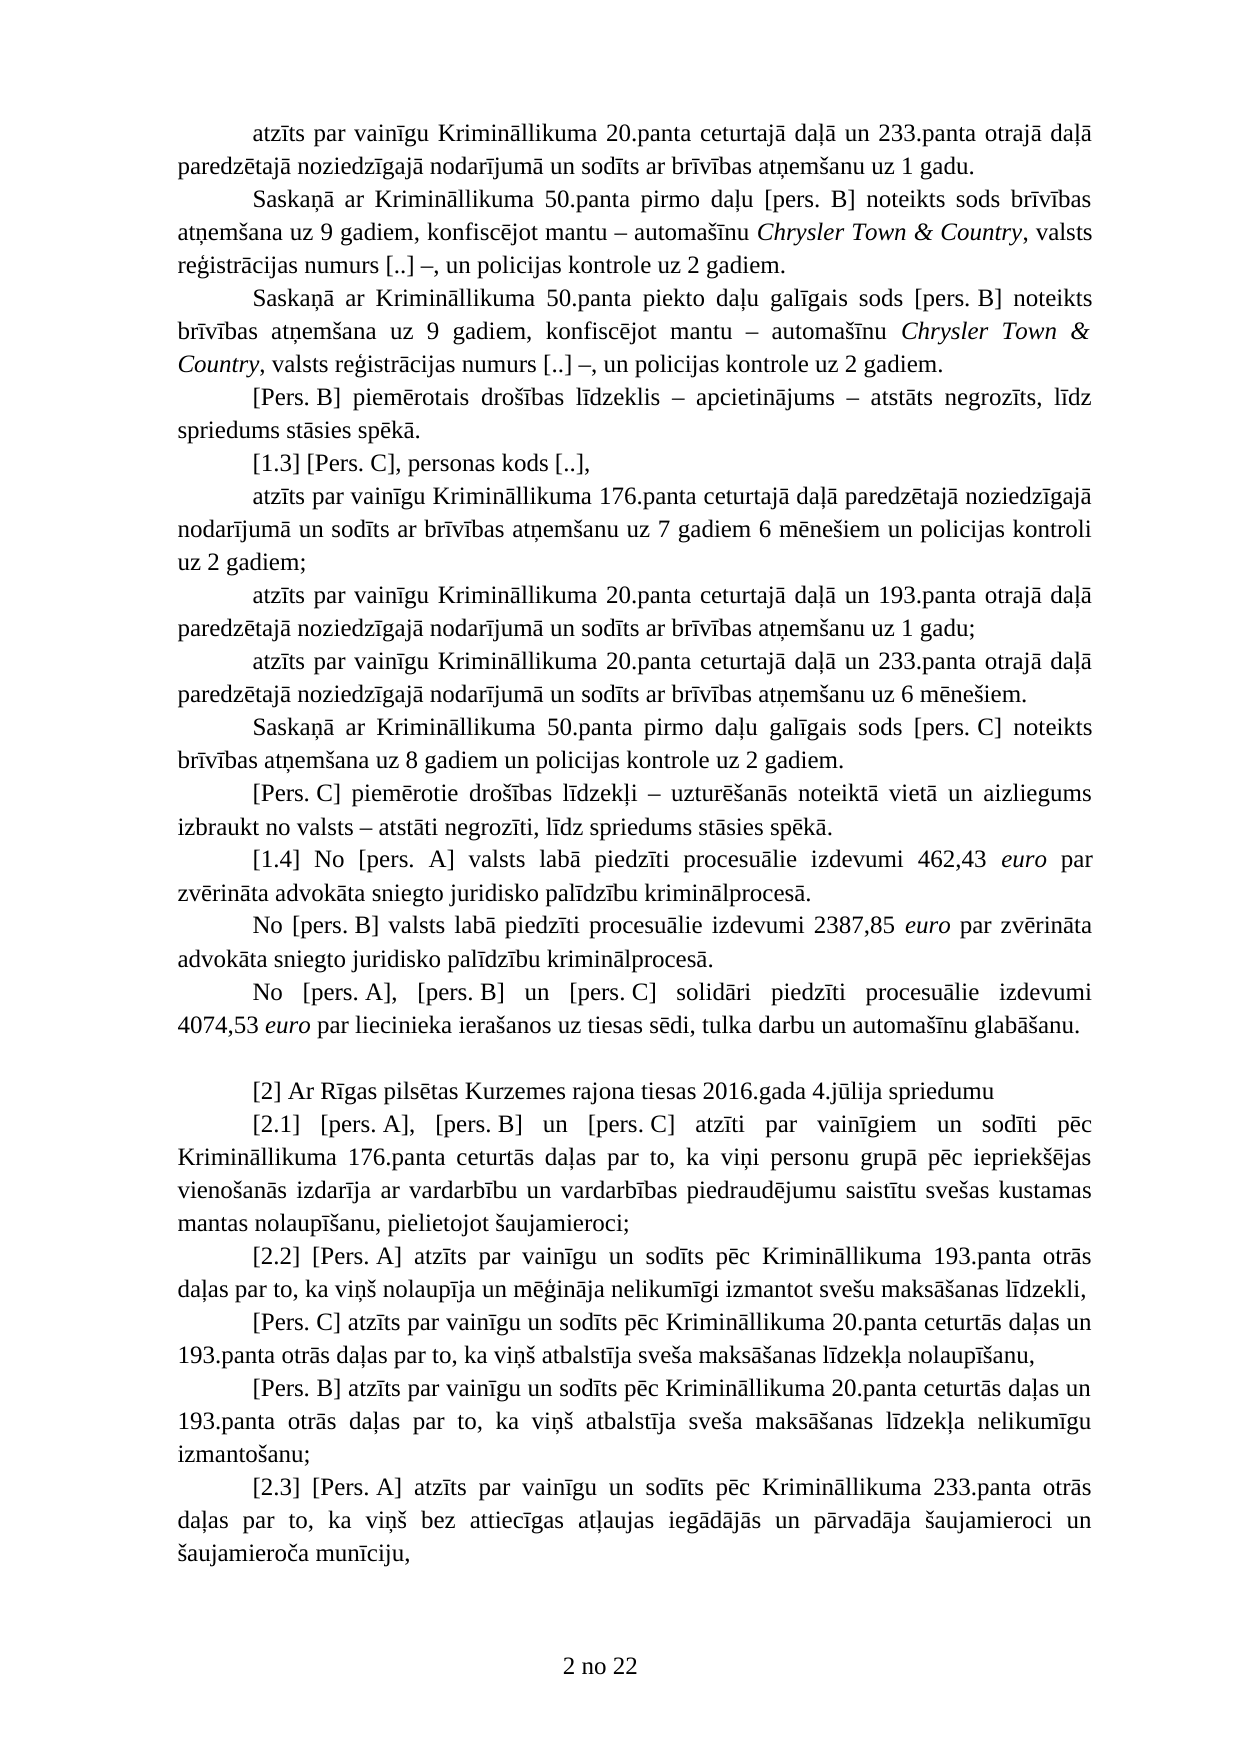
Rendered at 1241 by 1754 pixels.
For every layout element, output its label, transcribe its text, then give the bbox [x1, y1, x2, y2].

text [Pers. C] atzīts par vainīgu un sodīts pēc Krimināllikuma 20.panta ceturtās daļas un 193.panta otrās daļas par to, ka viņš atbalstīja sveša maksāšanas līdzekļa nolaupīšanu, [177, 1307, 1092, 1369]
text Saskaņā ar Krimināllikuma 50.panta pirmo daļu [pers. B] noteikts sods brīvības atņemšana uz 9 gadiem, konfiscējot mantu – automašīnu Chrysler Town & Country, valsts reģistrācijas numurs [..] –, un policijas kontrole uz 2 gadiem. [177, 184, 1092, 279]
text [1.3] [Pers. C], personas kods [..], [177, 448, 1092, 477]
text atzīts par vainīgu Krimināllikuma 20.panta ceturtajā daļā un 193.panta otrajā daļā paredzētajā noziedzīgajā nodarījumā un sodīts ar brīvības atņemšanu uz 1 gadu; [177, 580, 1092, 642]
text No [pers. B] valsts labā piedzīti procesuālie izdevumi 2387,85 euro par zvērināta advokāta sniegto juridisko palīdzību kriminālprocesā. [177, 911, 1092, 972]
text atzīts par vainīgu Krimināllikuma 20.panta ceturtajā daļā un 233.panta otrajā daļā paredzētajā noziedzīgajā nodarījumā un sodīts ar brīvības atņemšanu uz 6 mēnešiem. [177, 646, 1092, 708]
text [Pers. B] atzīts par vainīgu un sodīts pēc Krimināllikuma 20.panta ceturtās daļas un 193.panta otrās daļas par to, ka viņš atbalstīja sveša maksāšanas līdzekļa nelikumīgu izmantošanu; [177, 1373, 1092, 1468]
text [Pers. B] piemērotais drošības līdzeklis – apcietinājums – atstāts negrozīts, līdz spriedums stāsies spēkā. [177, 382, 1092, 444]
text atzīts par vainīgu Krimināllikuma 176.panta ceturtajā daļā paredzētajā noziedzīgajā nodarījumā un sodīts ar brīvības atņemšanu uz 7 gadiem 6 mēnešiem un policijas kontroli uz 2 gadiem; [177, 481, 1092, 576]
text [2.1] [pers. A], [pers. B] un [pers. C] atzīti par vainīgiem un sodīti pēc Krimināllikuma 176.panta ceturtās daļas par to, ka viņi personu grupā pēc iepriekšējas vienošanās izdarīja ar vardarbību un vardarbības piedraudējumu saistītu svešas kustamas mantas nolaupīšanu, pielietojot šaujamieroci; [177, 1109, 1092, 1237]
text [2.2] [Pers. A] atzīts par vainīgu un sodīts pēc Krimināllikuma 193.panta otrās daļas par to, ka viņš nolaupīja un mēģināja nelikumīgi izmantot svešu maksāšanas līdzekli, [177, 1241, 1092, 1303]
text [Pers. C] piemērotie drošības līdzekļi – uzturēšanās noteiktā vietā un aizliegums izbraukt no valsts – atstāti negrozīti, līdz spriedums stāsies spēkā. [177, 778, 1092, 840]
text No [pers. A], [pers. B] un [pers. C] solidāri piedzīti procesuālie izdevumi 4074,53 euro par liecinieka ierašanos uz tiesas sēdi, tulka darbu un automašīnu glabāšanu. [177, 977, 1092, 1038]
text [2.3] [Pers. A] atzīts par vainīgu un sodīts pēc Krimināllikuma 233.panta otrās daļas par to, ka viņš bez attiecīgas atļaujas iegādājās un pārvadāja šaujamieroci un šaujamieroča munīciju, [177, 1472, 1092, 1567]
text [1.4] No [pers. A] valsts labā piedzīti procesuālie izdevumi 462,43 euro par zvērināta advokāta sniegto juridisko palīdzību kriminālprocesā. [177, 844, 1092, 906]
text Saskaņā ar Krimināllikuma 50.panta pirmo daļu galīgais sods [pers. C] noteikts brīvības atņemšana uz 8 gadiem un policijas kontrole uz 2 gadiem. [177, 712, 1092, 774]
text [2] Ar Rīgas pilsētas Kurzemes rajona tiesas 2016.gada 4.jūlija spriedumu [177, 1076, 1092, 1104]
text atzīts par vainīgu Krimināllikuma 20.panta ceturtajā daļā un 233.panta otrajā daļā paredzētajā noziedzīgajā nodarījumā un sodīts ar brīvības atņemšanu uz 1 gadu. [177, 118, 1092, 180]
text Saskaņā ar Krimināllikuma 50.panta piekto daļu galīgais sods [pers. B] noteikts brīvības atņemšana uz 9 gadiem, konfiscējot mantu – automašīnu Chrysler Town & Country, valsts reģistrācijas numurs [..] –, un policijas kontrole uz 2 gadiem. [177, 283, 1092, 378]
